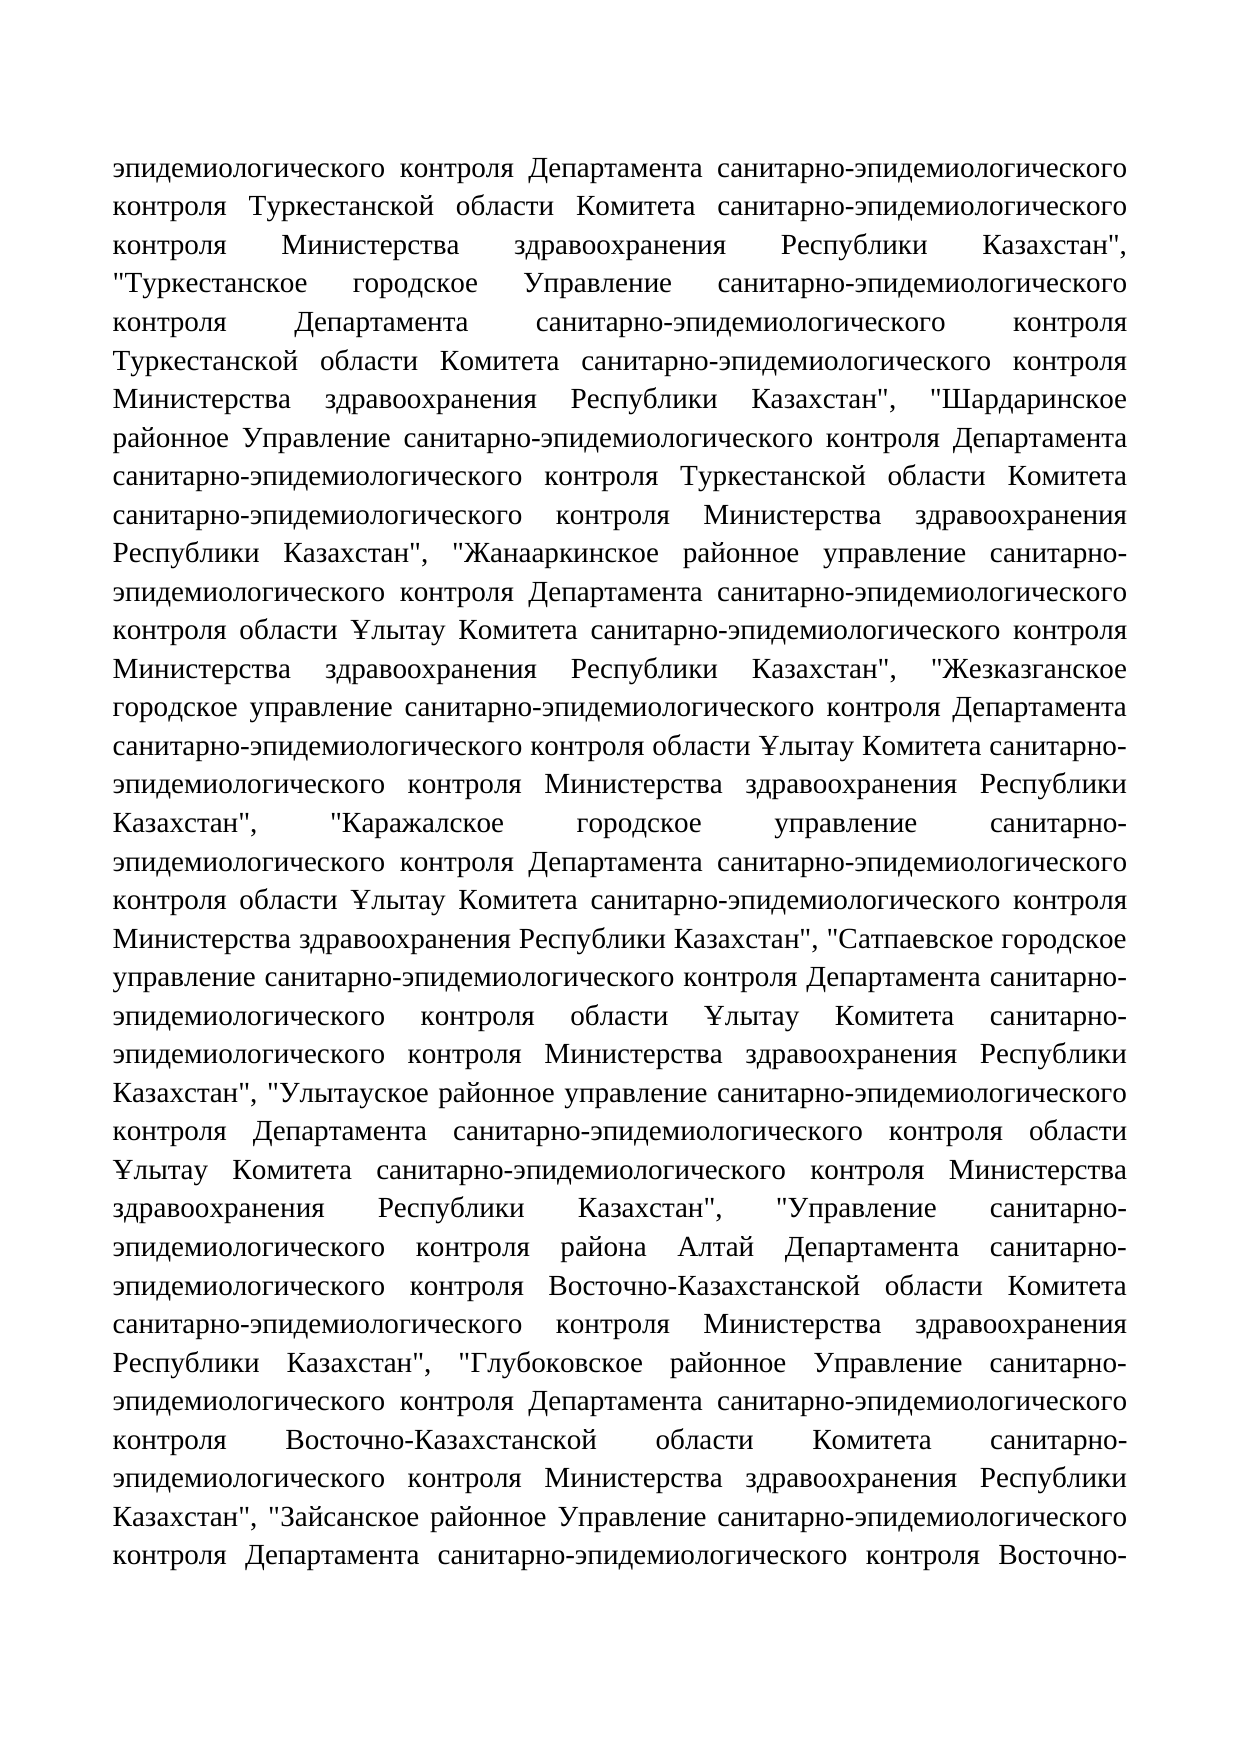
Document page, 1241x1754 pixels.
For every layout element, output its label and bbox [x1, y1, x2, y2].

text [112, 150, 1128, 1571]
